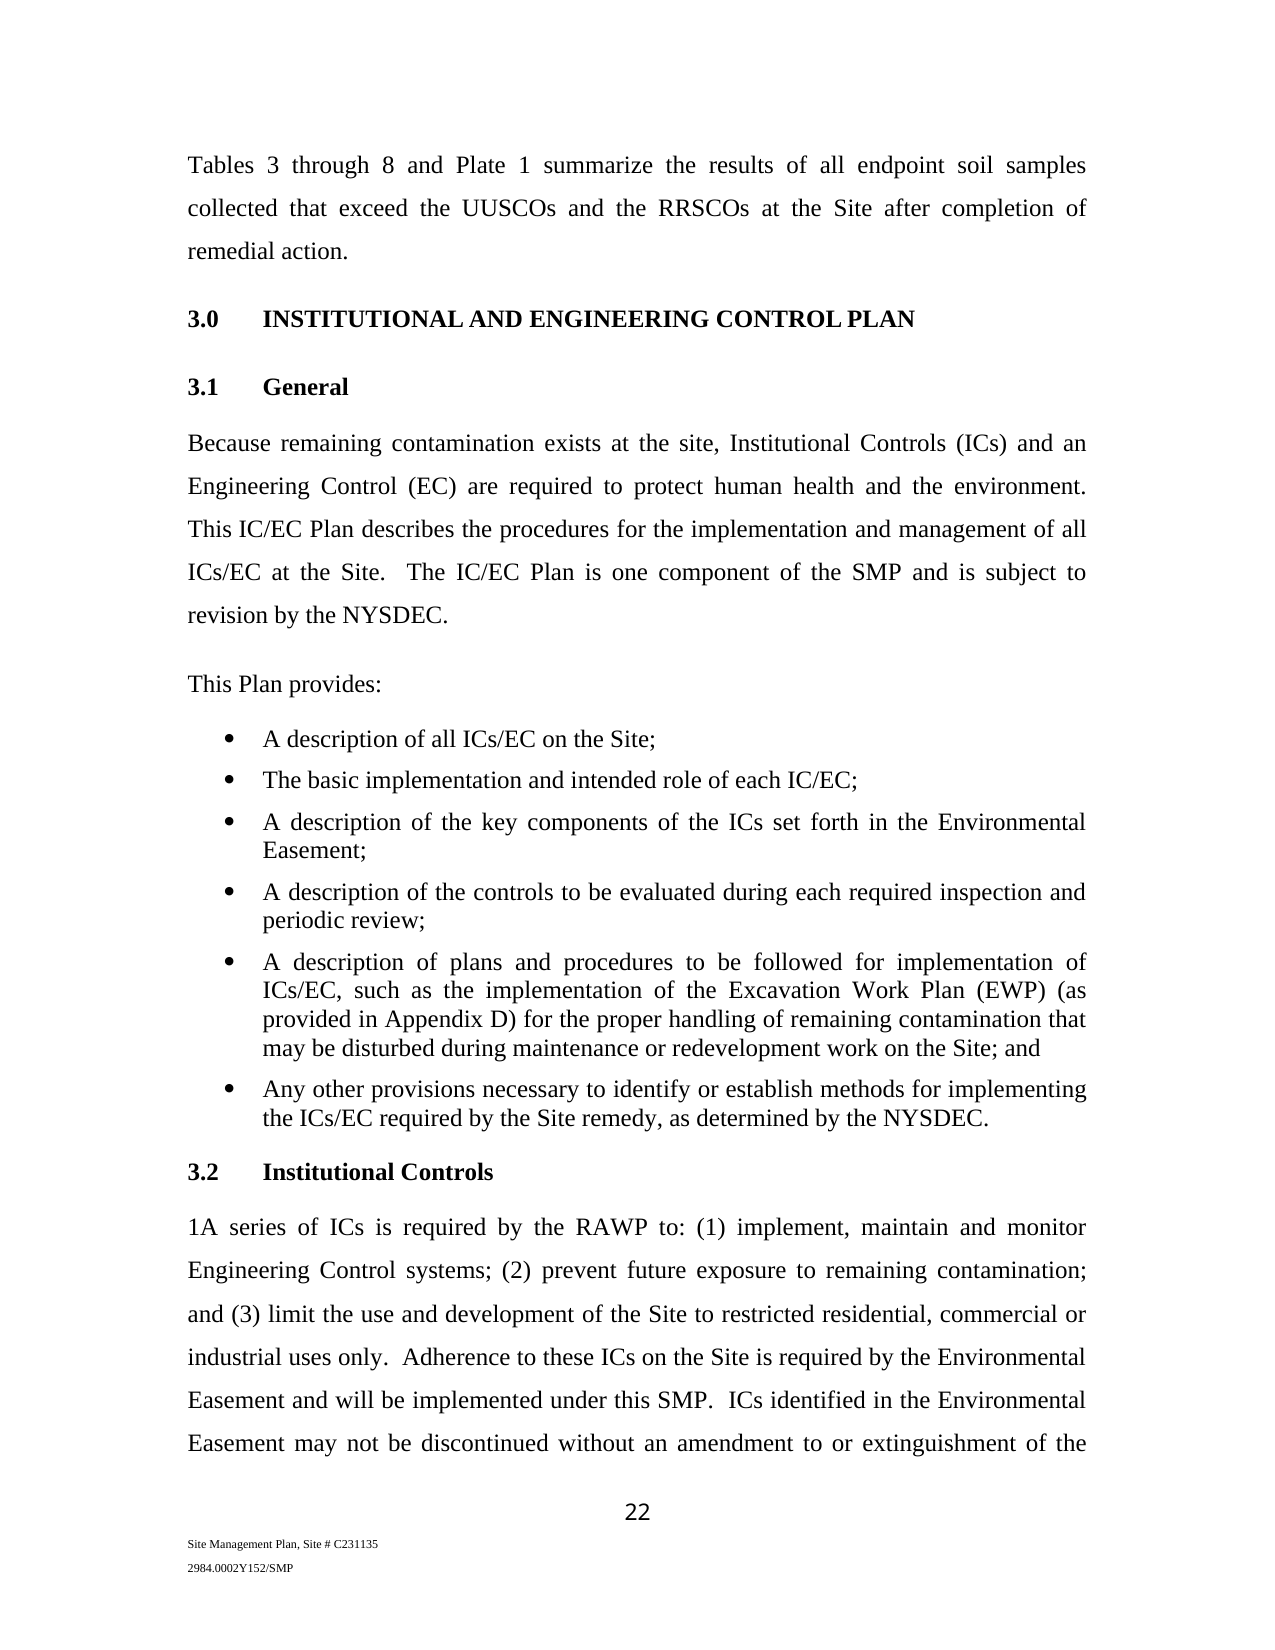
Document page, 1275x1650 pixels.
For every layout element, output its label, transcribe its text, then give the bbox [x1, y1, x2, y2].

list The basic implementation and intended role of each IC/EC; [225, 766, 1087, 794]
list A description of plans and procedures to be followed for implementation of ICs/EC, such as the implementation of the Excavation Work Plan (EWP) (as provided in Appendix D) for the proper handling of remaining contamination that may be disturbed during maintenance or redevelopment work on the Site; and [225, 947, 1087, 1062]
text Because remaining contamination exists at the site, Institutional Controls (ICs) and an Engineering Control (EC) are required to protect human health and the environment. This IC/EC Plan describes the procedures for the implementation and management of all ICs/EC at the Site. The IC/EC Plan is one component of the SMP and is subject to revision by the NYSDEC. [187, 428, 1087, 629]
list A description of all ICs/EC on the Site; [225, 724, 1087, 753]
list A description of the key components of the ICs set forth in the Environmental Easement; [225, 807, 1087, 864]
text Tables 3 through 8 and Plate 1 summarize the results of all endpoint soil samples collected that exceed the UUSCOs and the RRSCOs at the Site after completion of remedial action. [187, 150, 1087, 265]
subtitle 3.0 INSTITUTIONAL and Engineering control plan [187, 304, 1087, 333]
text This Plan provides: [187, 669, 1087, 697]
subtitle 3.2 Institutional Controls [187, 1157, 1087, 1186]
list Any other provisions necessary to identify or establish methods for implementing the ICs/EC required by the Site remedy, as determined by the NYSDEC. [225, 1074, 1087, 1132]
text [187, 1212, 1087, 1457]
subtitle 3.1 General [187, 372, 1087, 401]
list A description of the controls to be evaluated during each required inspection and periodic review; [225, 877, 1087, 934]
